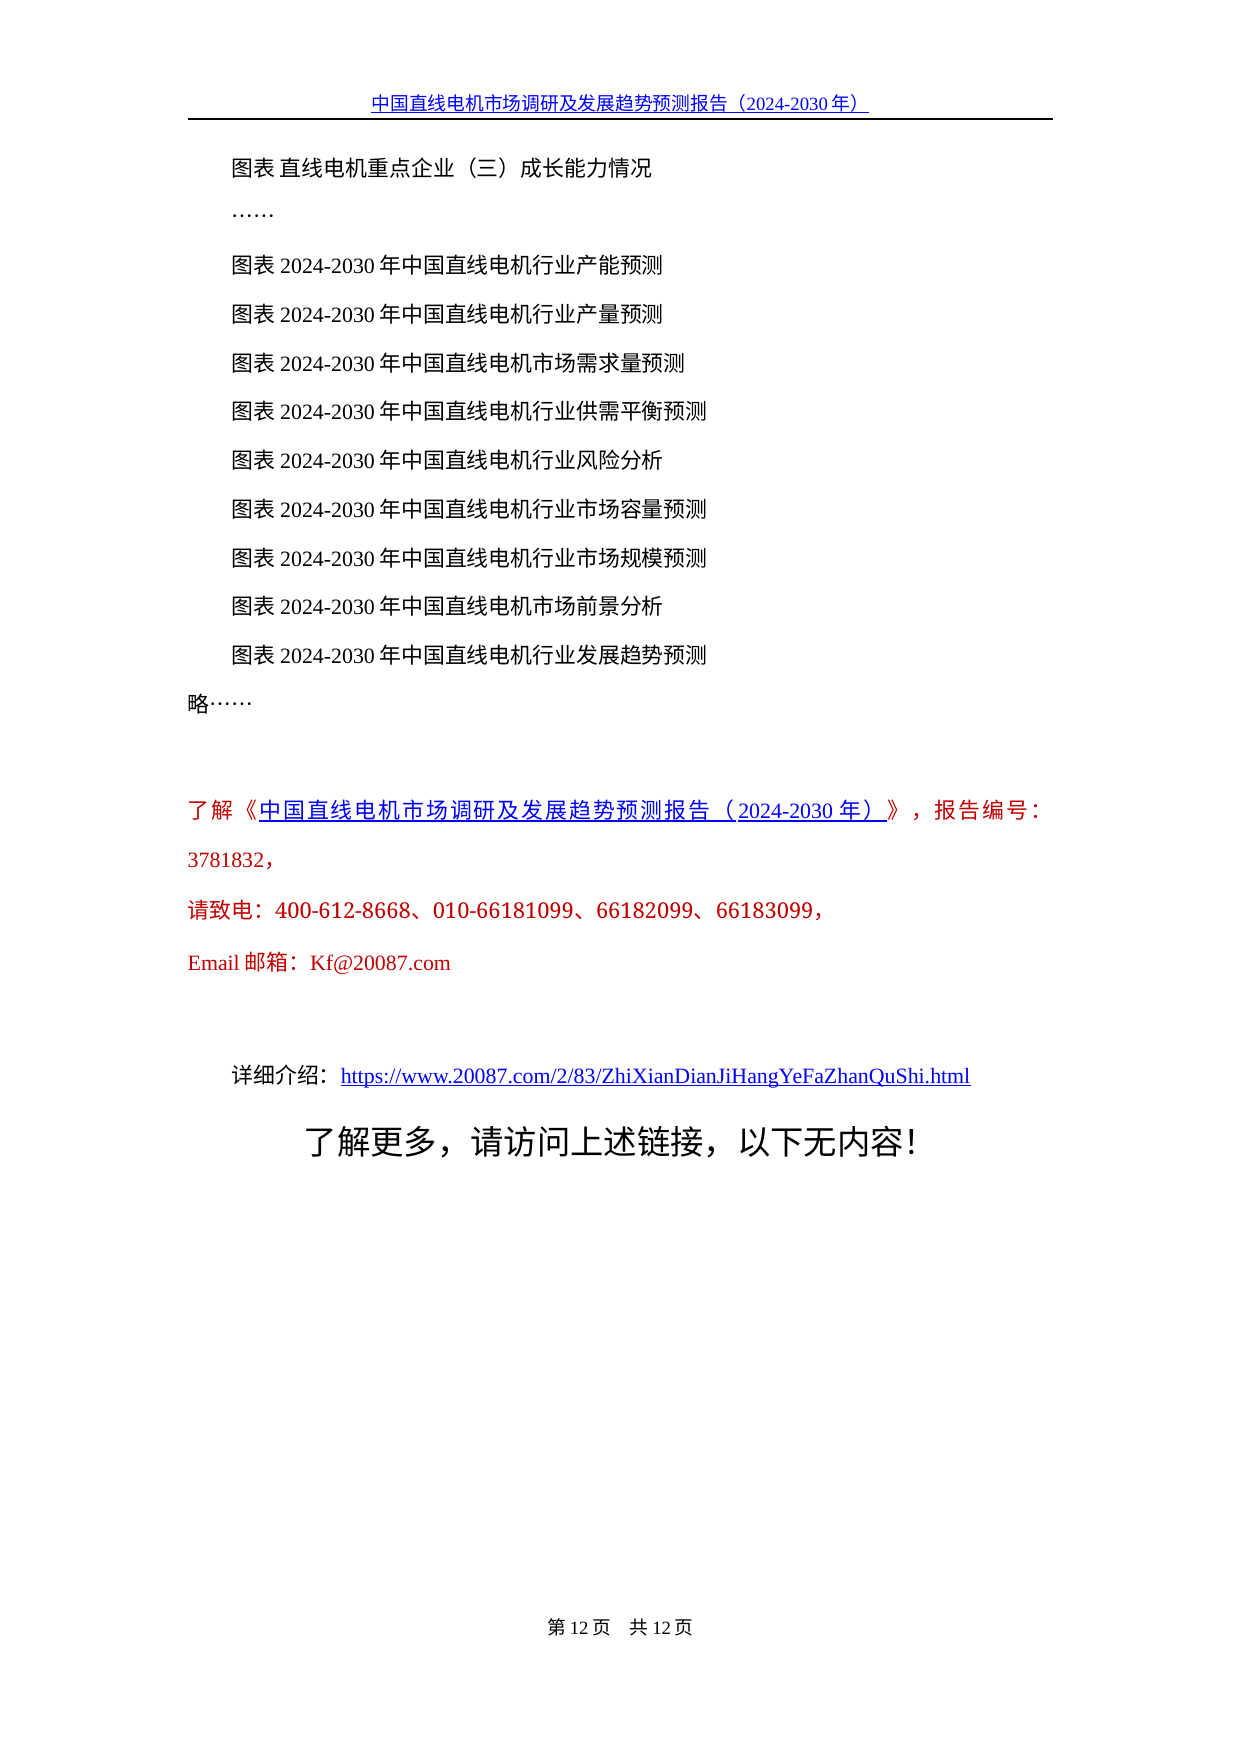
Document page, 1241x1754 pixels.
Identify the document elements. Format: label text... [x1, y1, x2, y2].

title 了解更多，请访问上述链接，以下无内容！ [187, 1108, 1053, 1173]
text Email邮箱：Kf@20087.com [187, 945, 1053, 977]
text 请致电：400-612-8668、010-66181099、66182099、66183099， [187, 893, 1053, 926]
text 详细介绍：https://www.20087.com/2/83/ZhiXianDianJiHangYeFaZhanQuShi.html [187, 1058, 1053, 1090]
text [187, 150, 1053, 719]
text 了解《中国直线电机市场调研及发展趋势预测报告（2024-2030年）》，报告编号：3781832， [187, 793, 1053, 874]
